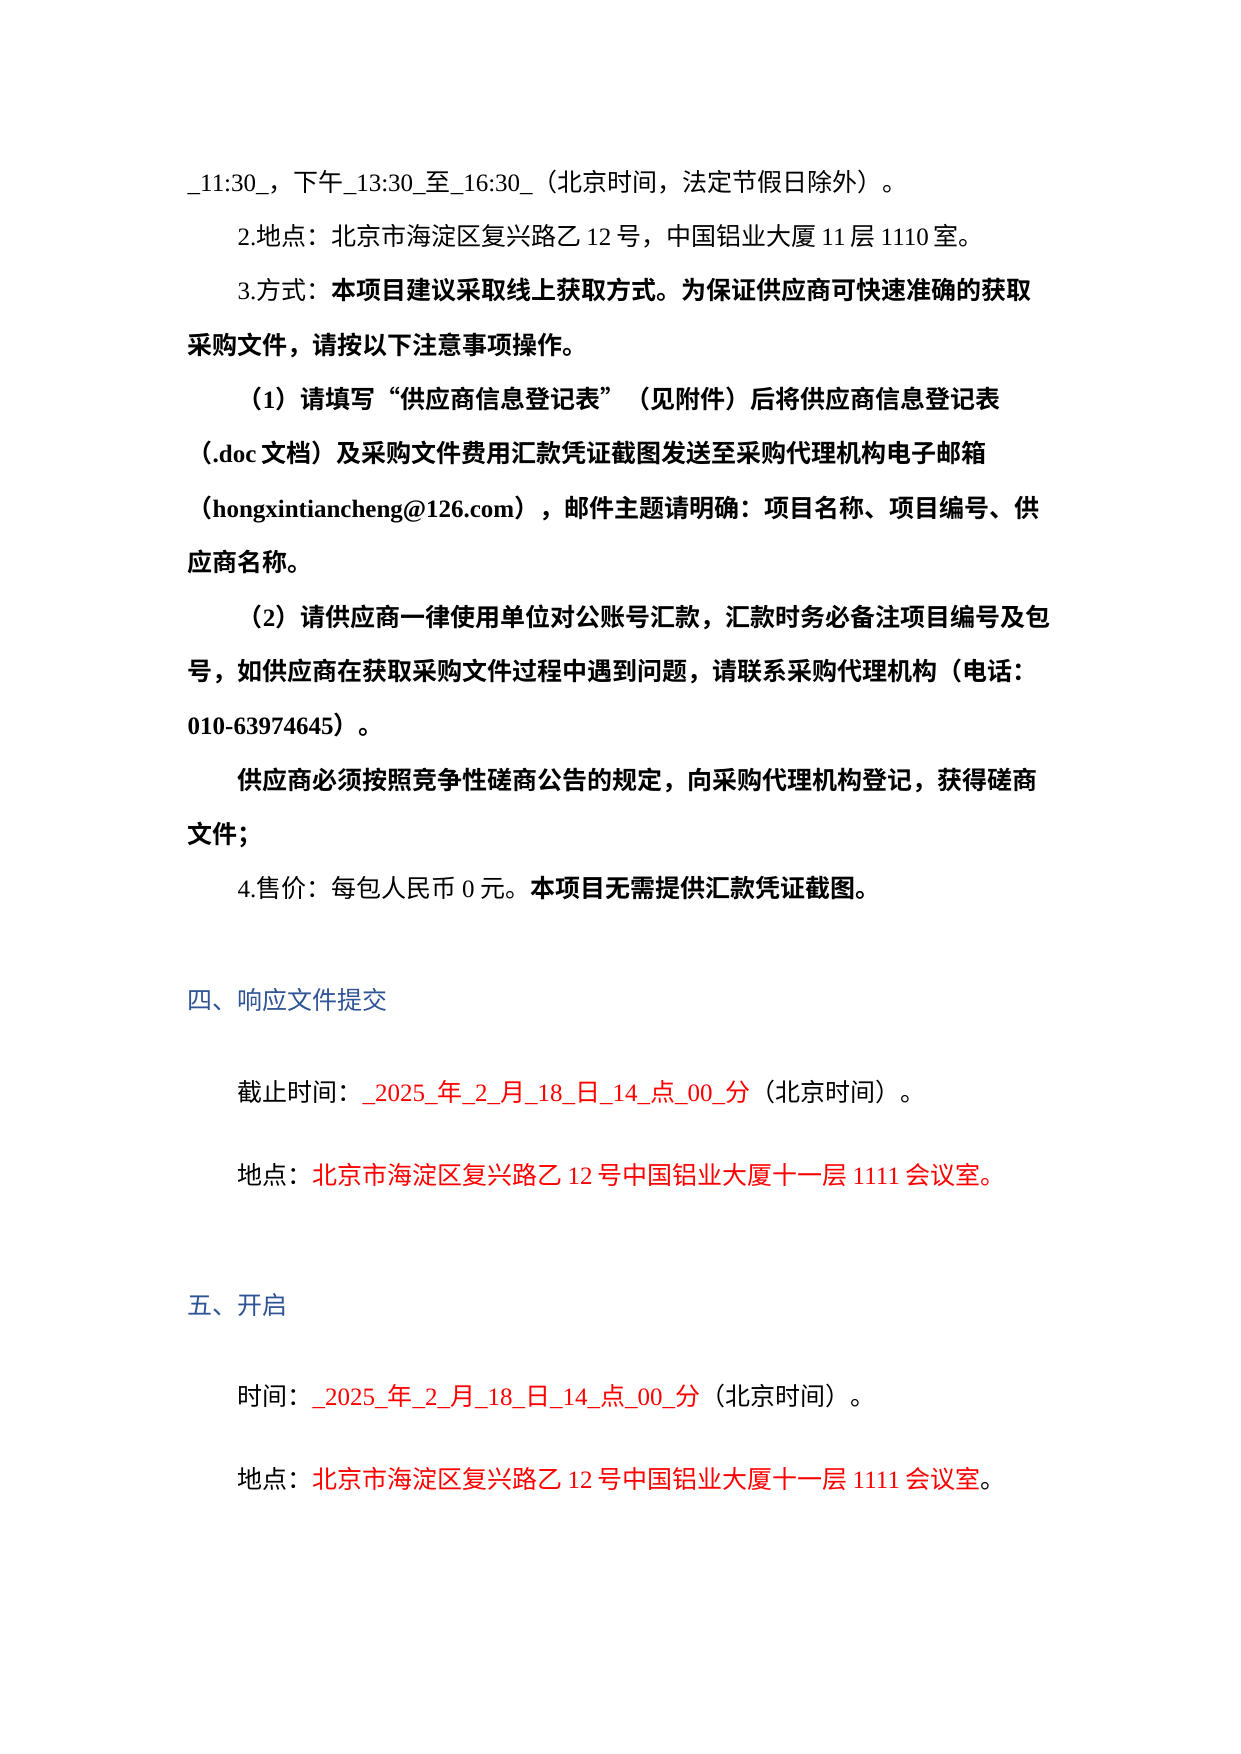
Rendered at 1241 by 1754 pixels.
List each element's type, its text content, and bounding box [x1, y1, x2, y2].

text 地点：北京市海淀区复兴路乙12号中国铝业大厦十一层1111会议室。 [187, 1141, 1053, 1206]
text 地点：北京市海淀区复兴路乙12号中国铝业大厦十一层1111会议室。 [187, 1446, 1053, 1511]
text 供应商必须按照竞争性磋商公告的规定，向采购代理机构登记，获得磋商文件； [187, 760, 1053, 851]
text （2）请供应商一律使用单位对公账号汇款，汇款时务必备注项目编号及包号，如供应商在获取采购文件过程中遇到问题，请联系采购代理机构（电话：010-63974645）。 [187, 597, 1053, 742]
subtitle 四、响应文件提交 [187, 966, 1053, 1031]
text 时间：_2025_年_2_月_18_日_14_点_00_分（北京时间）。 [187, 1362, 1053, 1427]
text （1）请填写“供应商信息登记表”（见附件）后将供应商信息登记表（.doc文档）及采购文件费用汇款凭证截图发送至采购代理机构电子邮箱（hongxintiancheng@126.com），邮件主题请明确：项目名称、项目编号、供应商名称。 [187, 379, 1053, 579]
text 3.方式：本项目建议采取线上获取方式。为保证供应商可快速准确的获取采购文件，请按以下注意事项操作。 [187, 271, 1053, 361]
subtitle 五、开启 [187, 1271, 1053, 1336]
text 截止时间：_2025_年_2_月_18_日_14_点_00_分（北京时间）。 [187, 1058, 1053, 1123]
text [187, 162, 1053, 198]
text 4.售价：每包人民币 0 元。本项目无需提供汇款凭证截图。 [187, 869, 1053, 905]
text 2.地点：北京市海淀区复兴路乙12号，中国铝业大厦11层1110室。 [187, 216, 1053, 253]
